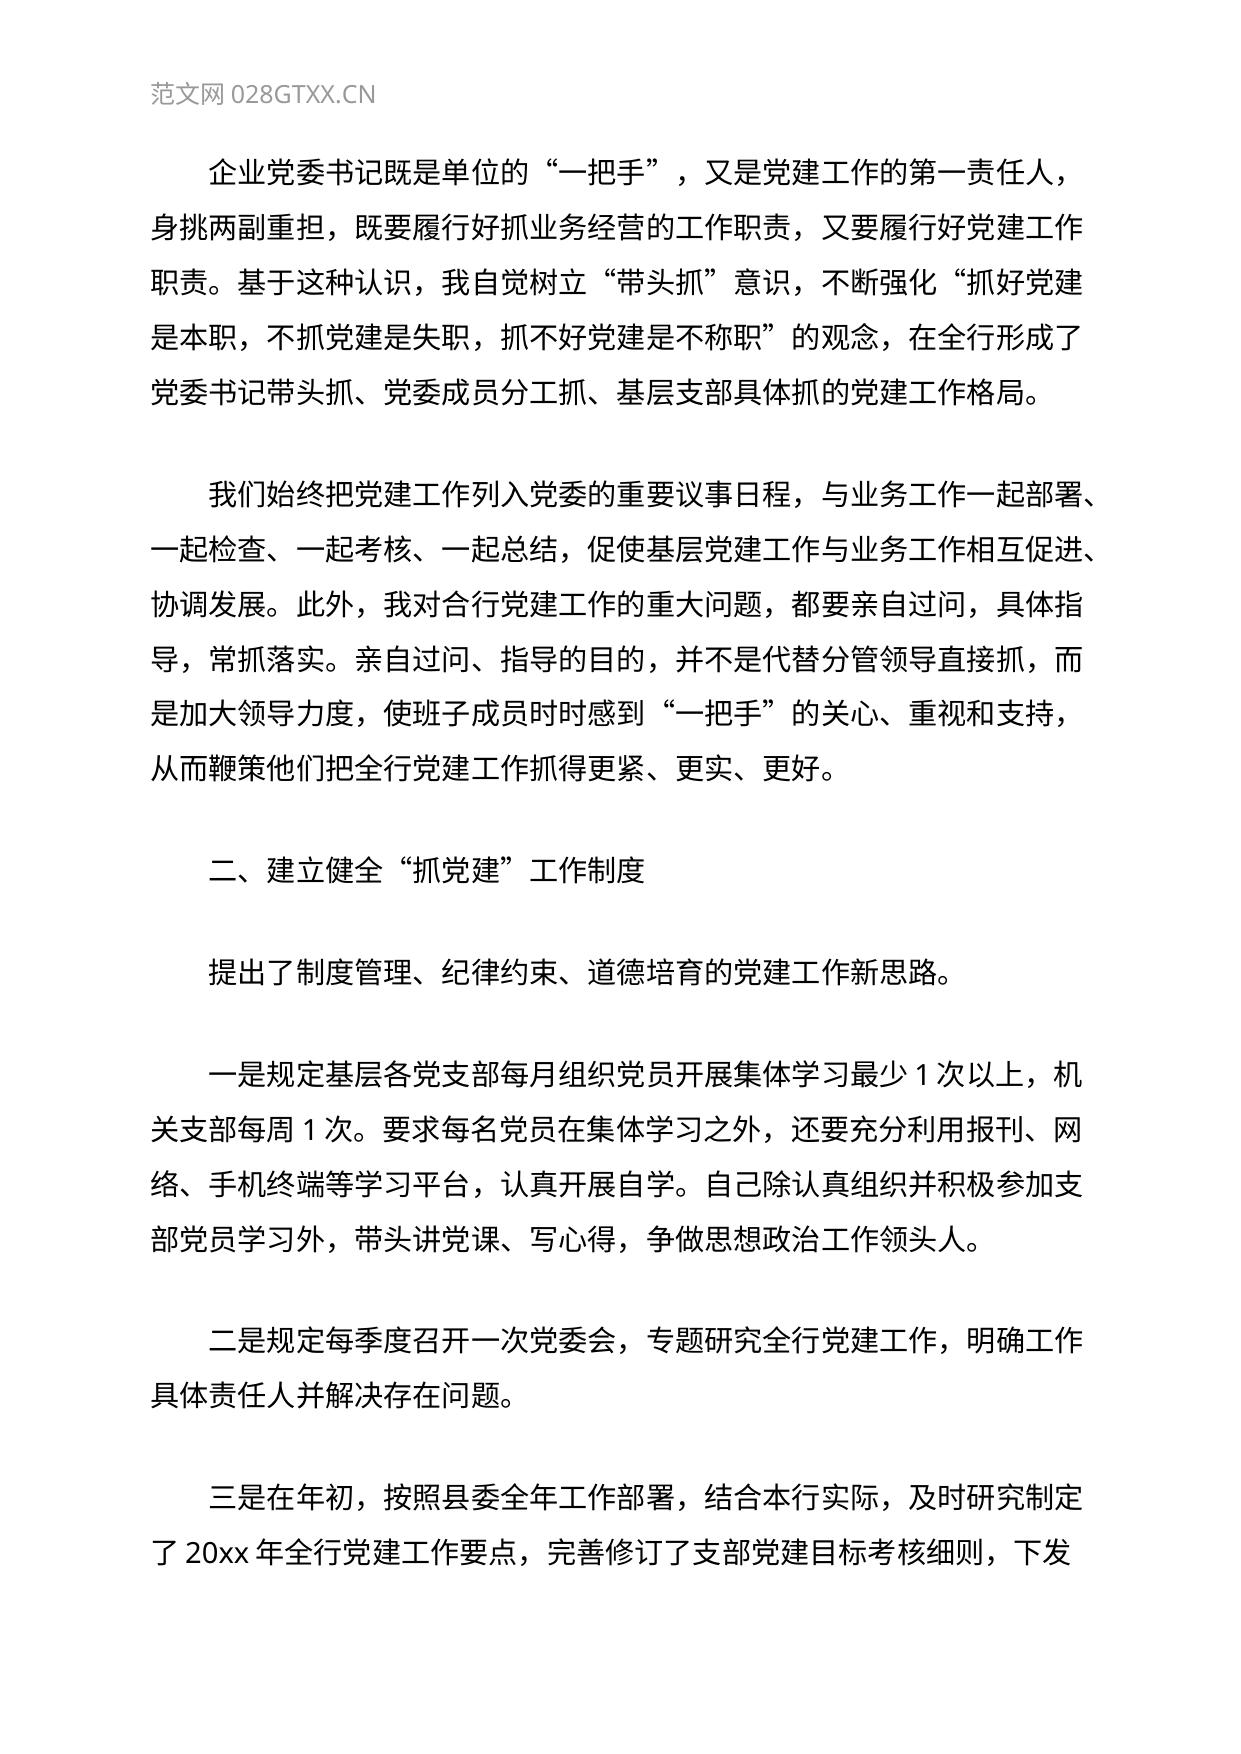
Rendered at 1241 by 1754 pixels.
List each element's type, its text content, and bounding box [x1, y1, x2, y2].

text 一是规定基层各党支部每月组织党员开展集体学习最少1次以上，机关支部每周1次。要求每名党员在集体学习之外，还要充分利用报刊、网络、手机终端等学习平台，认真开展自学。自己除认真组织并积极参加支部党员学习外，带头讲党课、写心得，争做思想政治工作领头人。 [150, 1051, 1090, 1258]
text 提出了制度管理、纪律约束、道德培育的党建工作新思路。 [150, 949, 1090, 992]
text 二是规定每季度召开一次党委会，专题研究全行党建工作，明确工作具体责任人并解决存在问题。 [150, 1318, 1090, 1415]
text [150, 1474, 1090, 1572]
text 企业党委书记既是单位的“一把手”，又是党建工作的第一责任人，身挑两副重担，既要履行好抓业务经营的工作职责，又要履行好党建工作职责。基于这种认识，我自觉树立“带头抓”意识，不断强化“抓好党建是本职，不抓党建是失职，抓不好党建是不称职”的观念，在全行形成了党委书记带头抓、党委成员分工抓、基层支部具体抓的党建工作格局。 [150, 150, 1090, 412]
text 二、建立健全“抓党建”工作制度 [150, 848, 1090, 890]
text 我们始终把党建工作列入党委的重要议事日程，与业务工作一起部署、一起检查、一起考核、一起总结，促使基层党建工作与业务工作相互促进、协调发展。此外，我对合行党建工作的重大问题，都要亲自过问，具体指导，常抓落实。亲自过问、指导的目的，并不是代替分管领导直接抓，而是加大领导力度，使班子成员时时感到“一把手”的关心、重视和支持，从而鞭策他们把全行党建工作抓得更紧、更实、更好。 [150, 471, 1090, 788]
